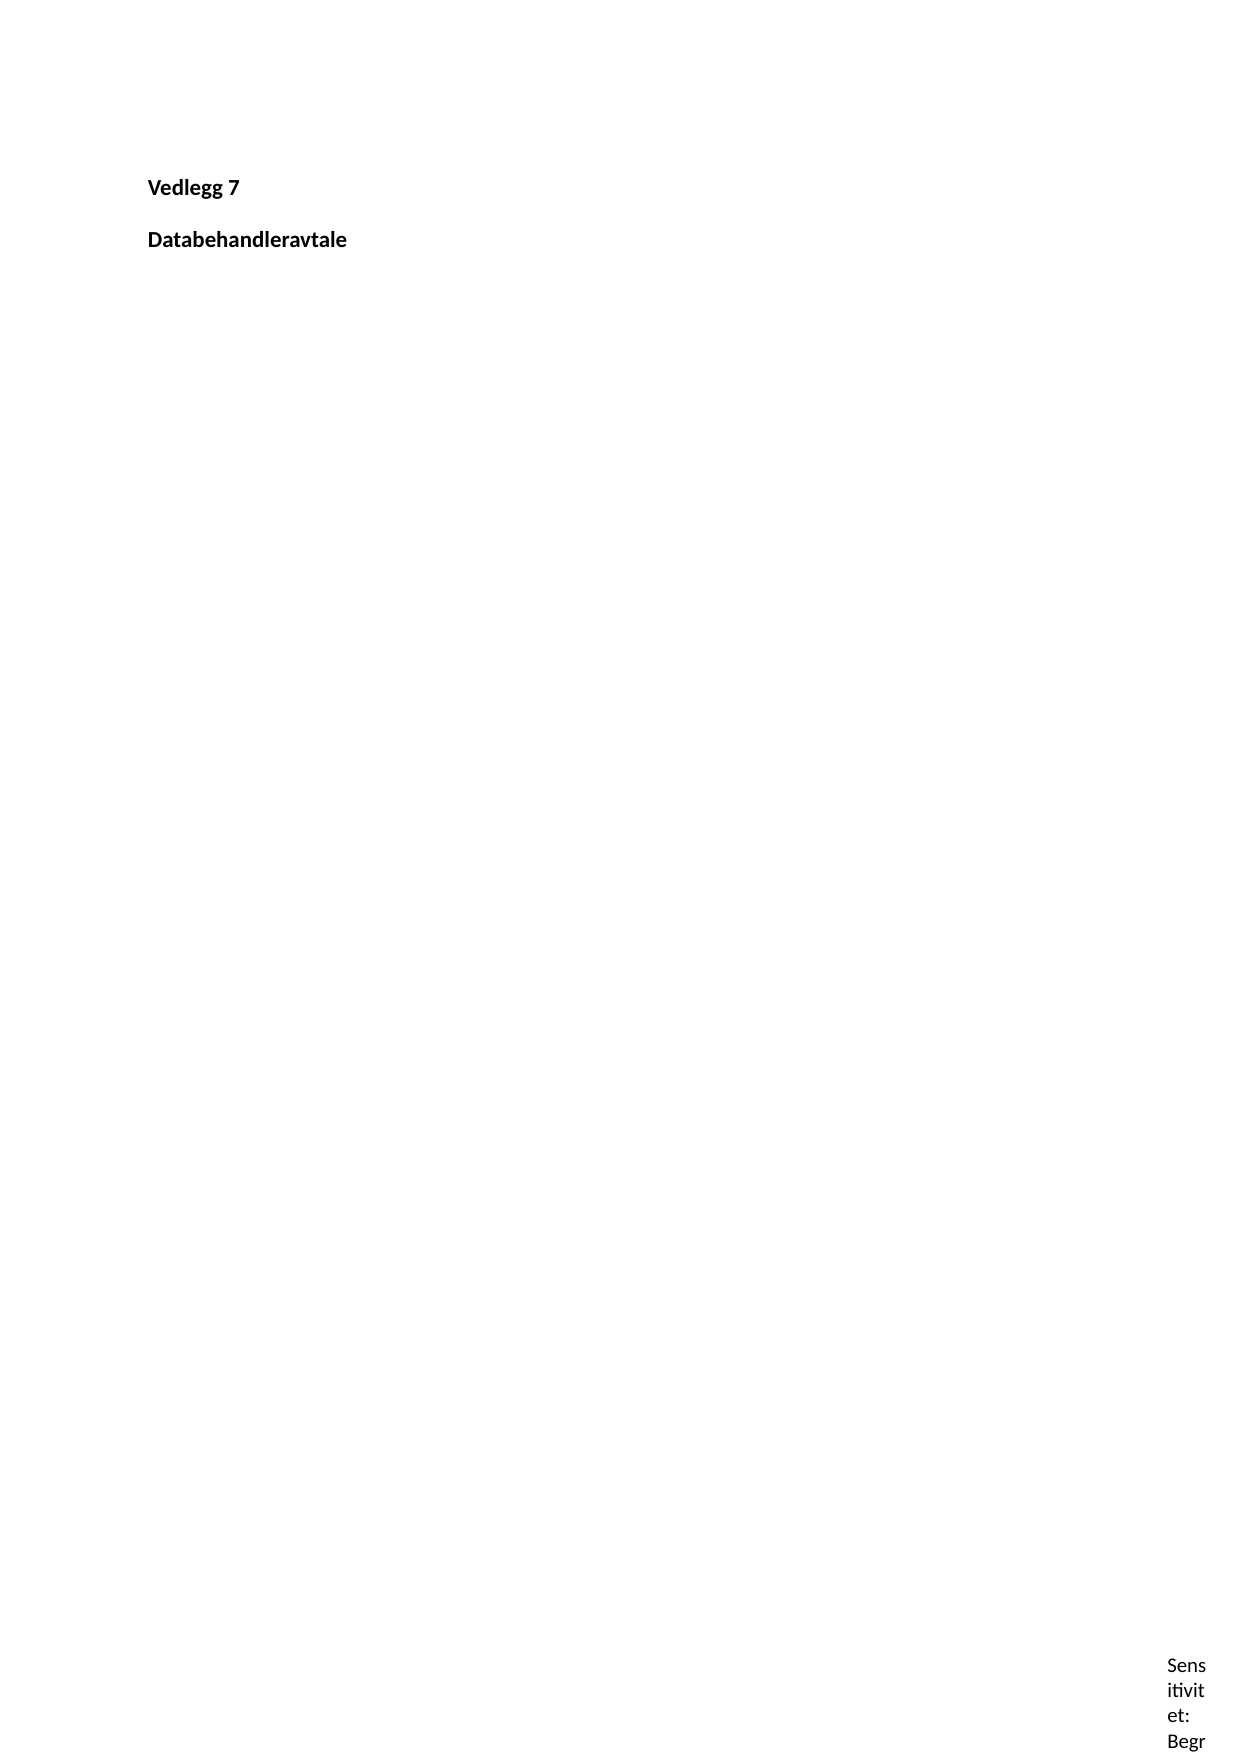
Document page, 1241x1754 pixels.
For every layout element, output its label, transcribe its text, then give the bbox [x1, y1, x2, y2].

title Databehandleravtale [148, 226, 1093, 254]
title Vedlegg 7 [148, 173, 1093, 201]
